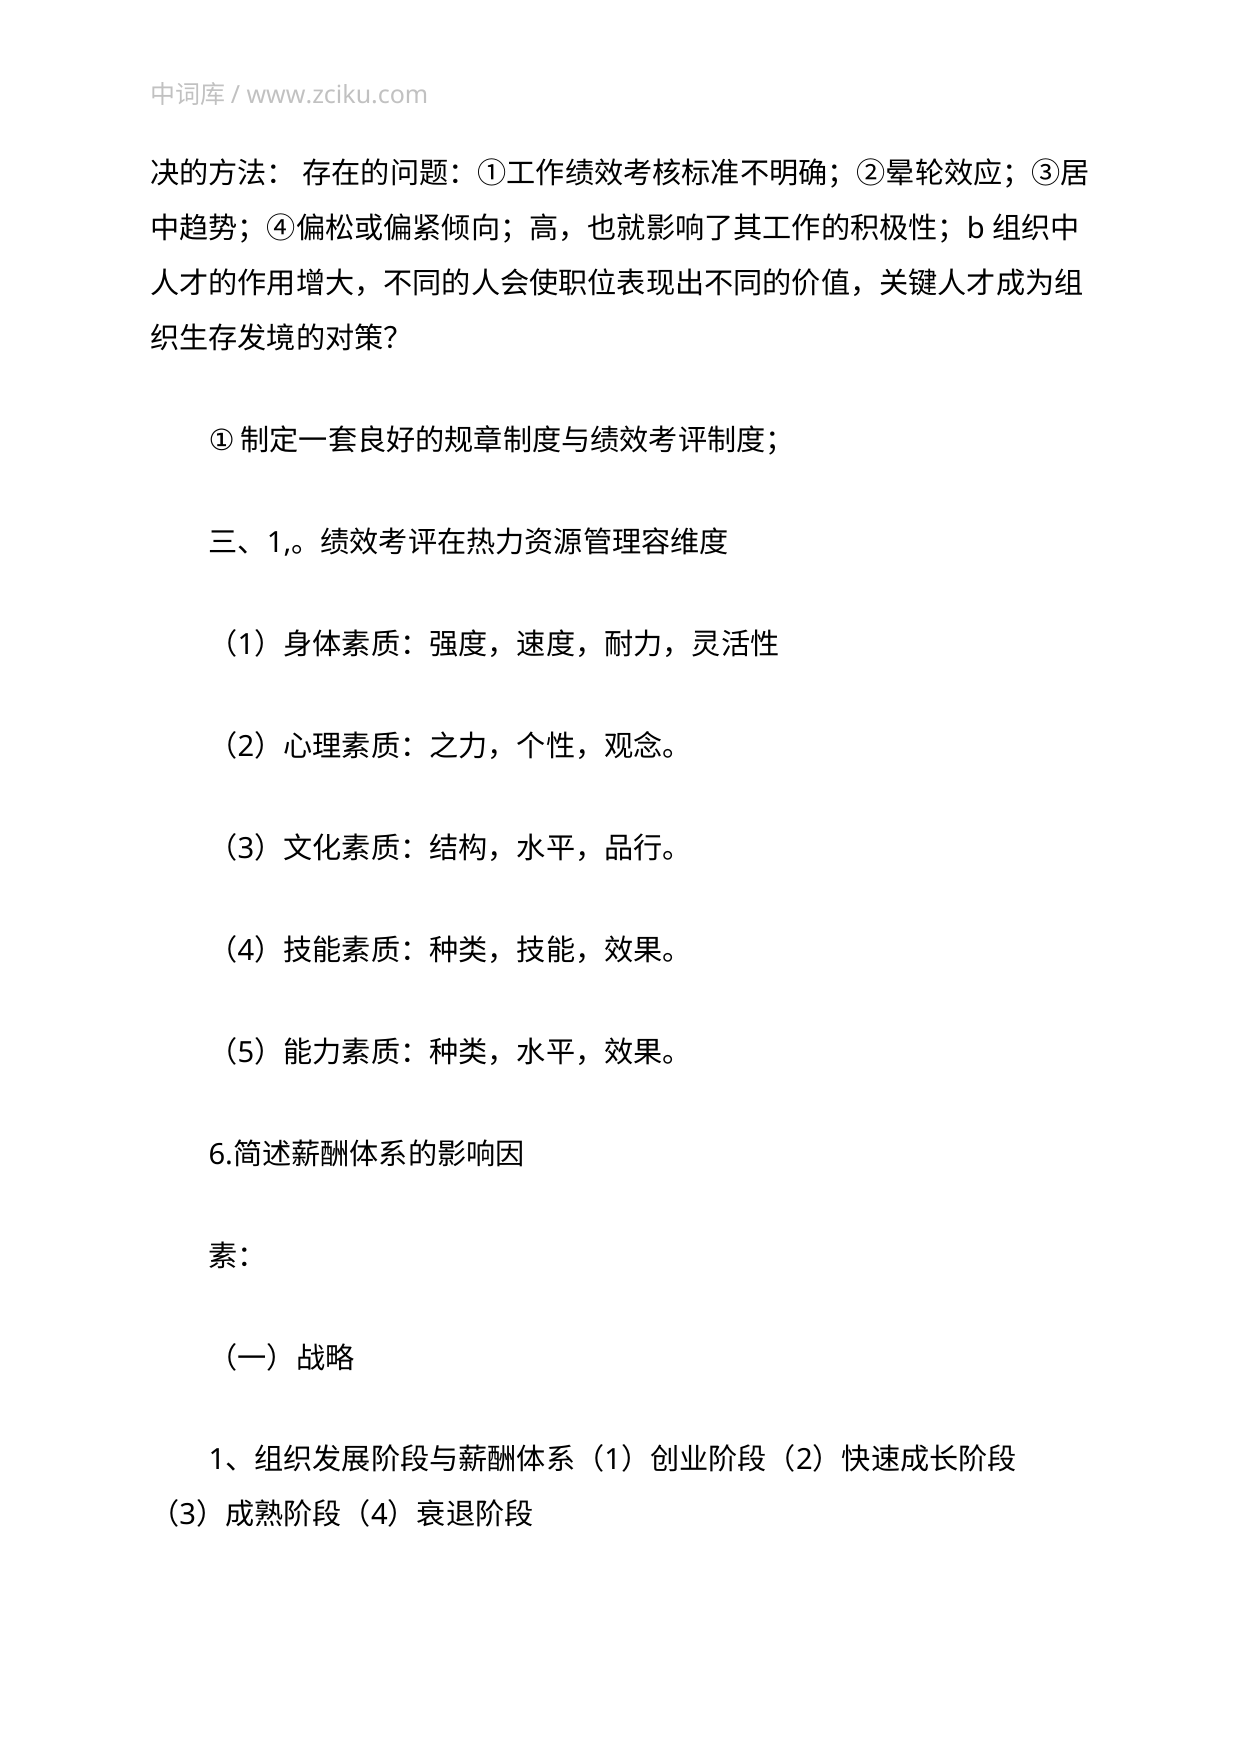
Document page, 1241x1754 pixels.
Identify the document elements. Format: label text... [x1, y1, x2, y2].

text 6.简述薪酬体系的影响因 [150, 1130, 1090, 1173]
text 1、组织发展阶段与薪酬体系（1）创业阶段（2）快速成长阶段（3）成熟阶段（4）衰退阶段 [150, 1436, 1090, 1533]
text （4）技能素质：种类，技能，效果。 [150, 926, 1090, 969]
text （3）文化素质：结构，水平，品行。 [150, 824, 1090, 867]
text 素： [150, 1232, 1090, 1275]
text ①制定一套良好的规章制度与绩效考评制度； [150, 417, 1090, 459]
text （2）心理素质：之力，个性，观念。 [150, 722, 1090, 765]
text （5）能力素质：种类，水平，效果。 [150, 1028, 1090, 1071]
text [150, 150, 1090, 357]
text （1）身体素质：强度，速度，耐力，灵活性 [150, 621, 1090, 663]
text 三、1,。绩效考评在热力资源管理容维度 [150, 518, 1090, 561]
text （一）战略 [150, 1334, 1090, 1376]
